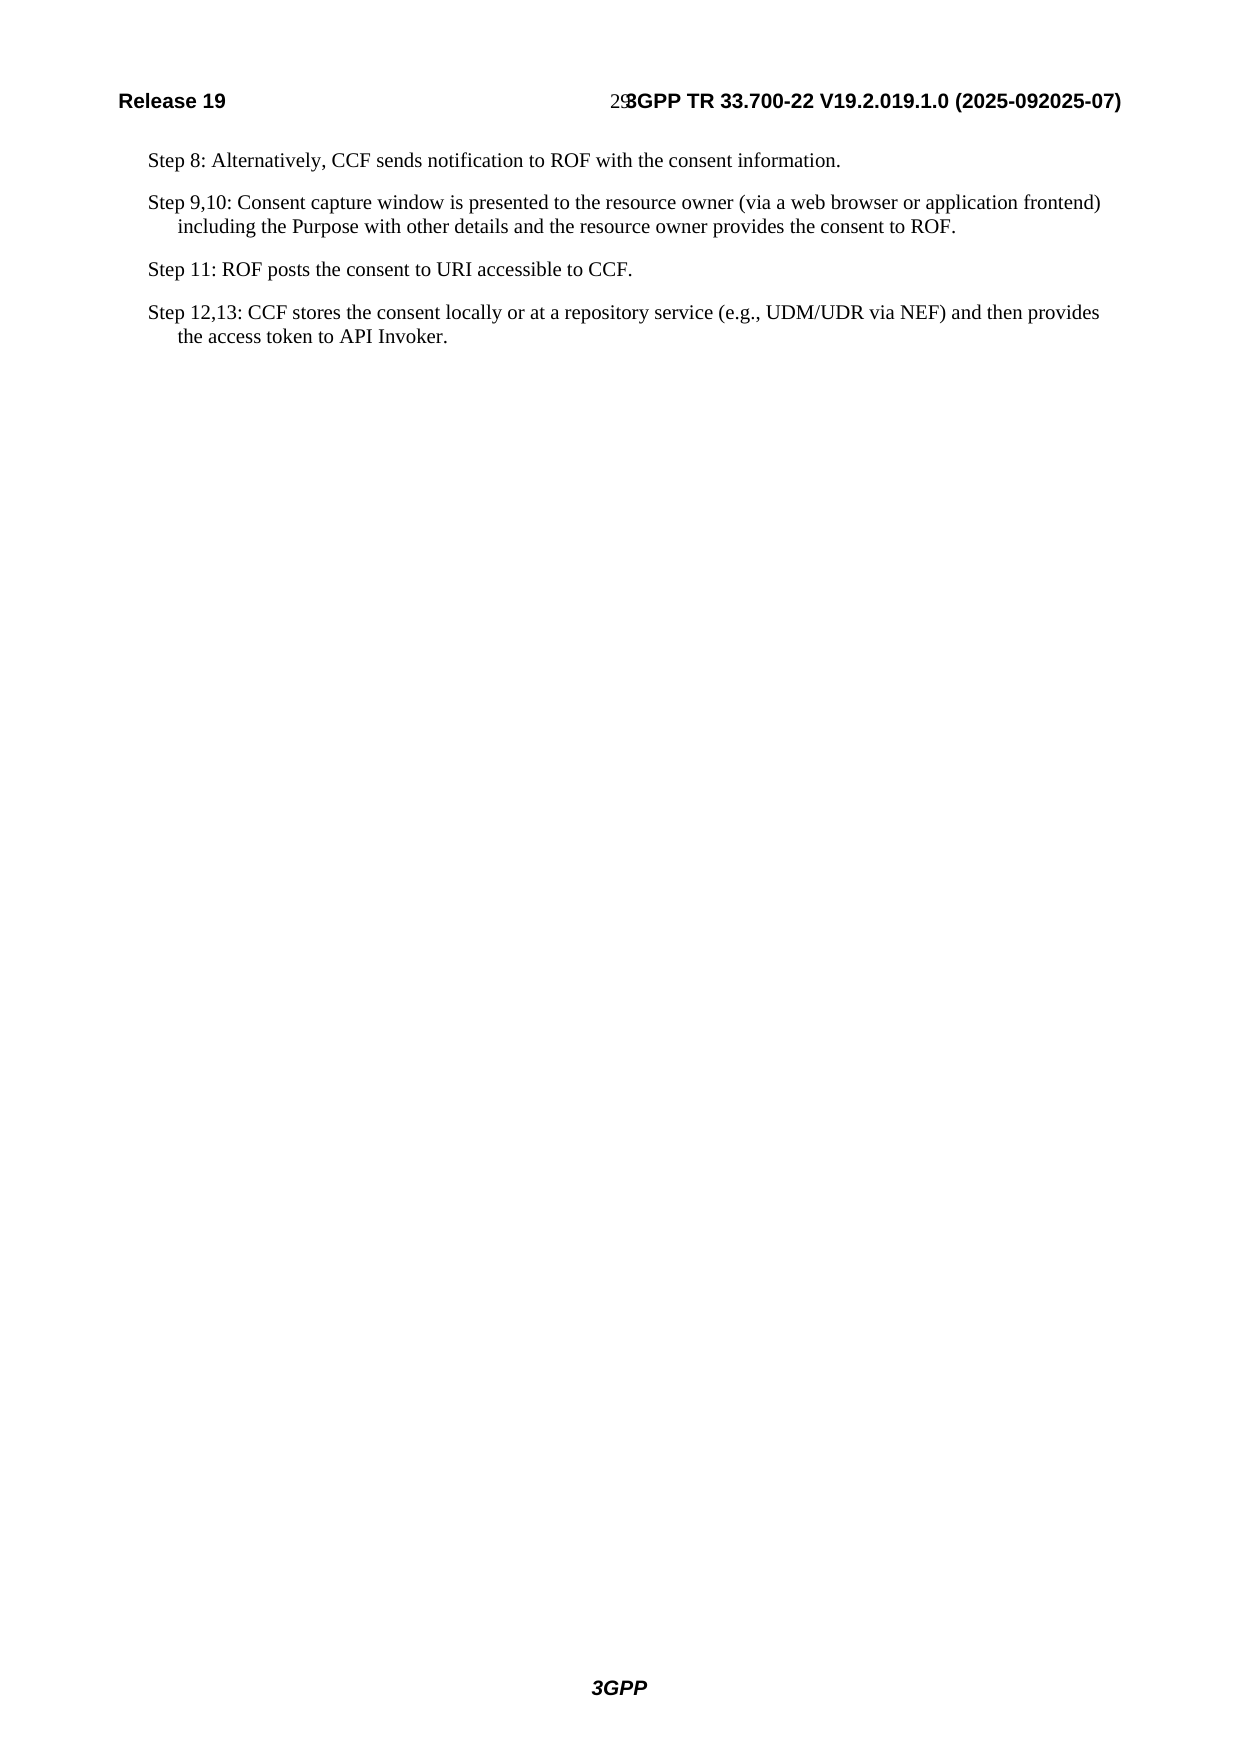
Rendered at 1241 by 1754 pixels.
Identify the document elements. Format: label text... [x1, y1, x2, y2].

text Step 12,13: CCF stores the consent locally or at a repository service (e.g., UDM/UDR via NEF) and then provides the access token to API Invoker. [148, 300, 1122, 348]
text Step 9,10: Consent capture window is presented to the resource owner (via a web browser or application frontend) including the Purpose with other details and the resource owner provides the consent to ROF. [148, 190, 1122, 238]
text Step 11: ROF posts the consent to URI accessible to CCF. [148, 257, 1122, 281]
text Step 8: Alternatively, CCF sends notification to ROF with the consent information. [148, 147, 1122, 172]
